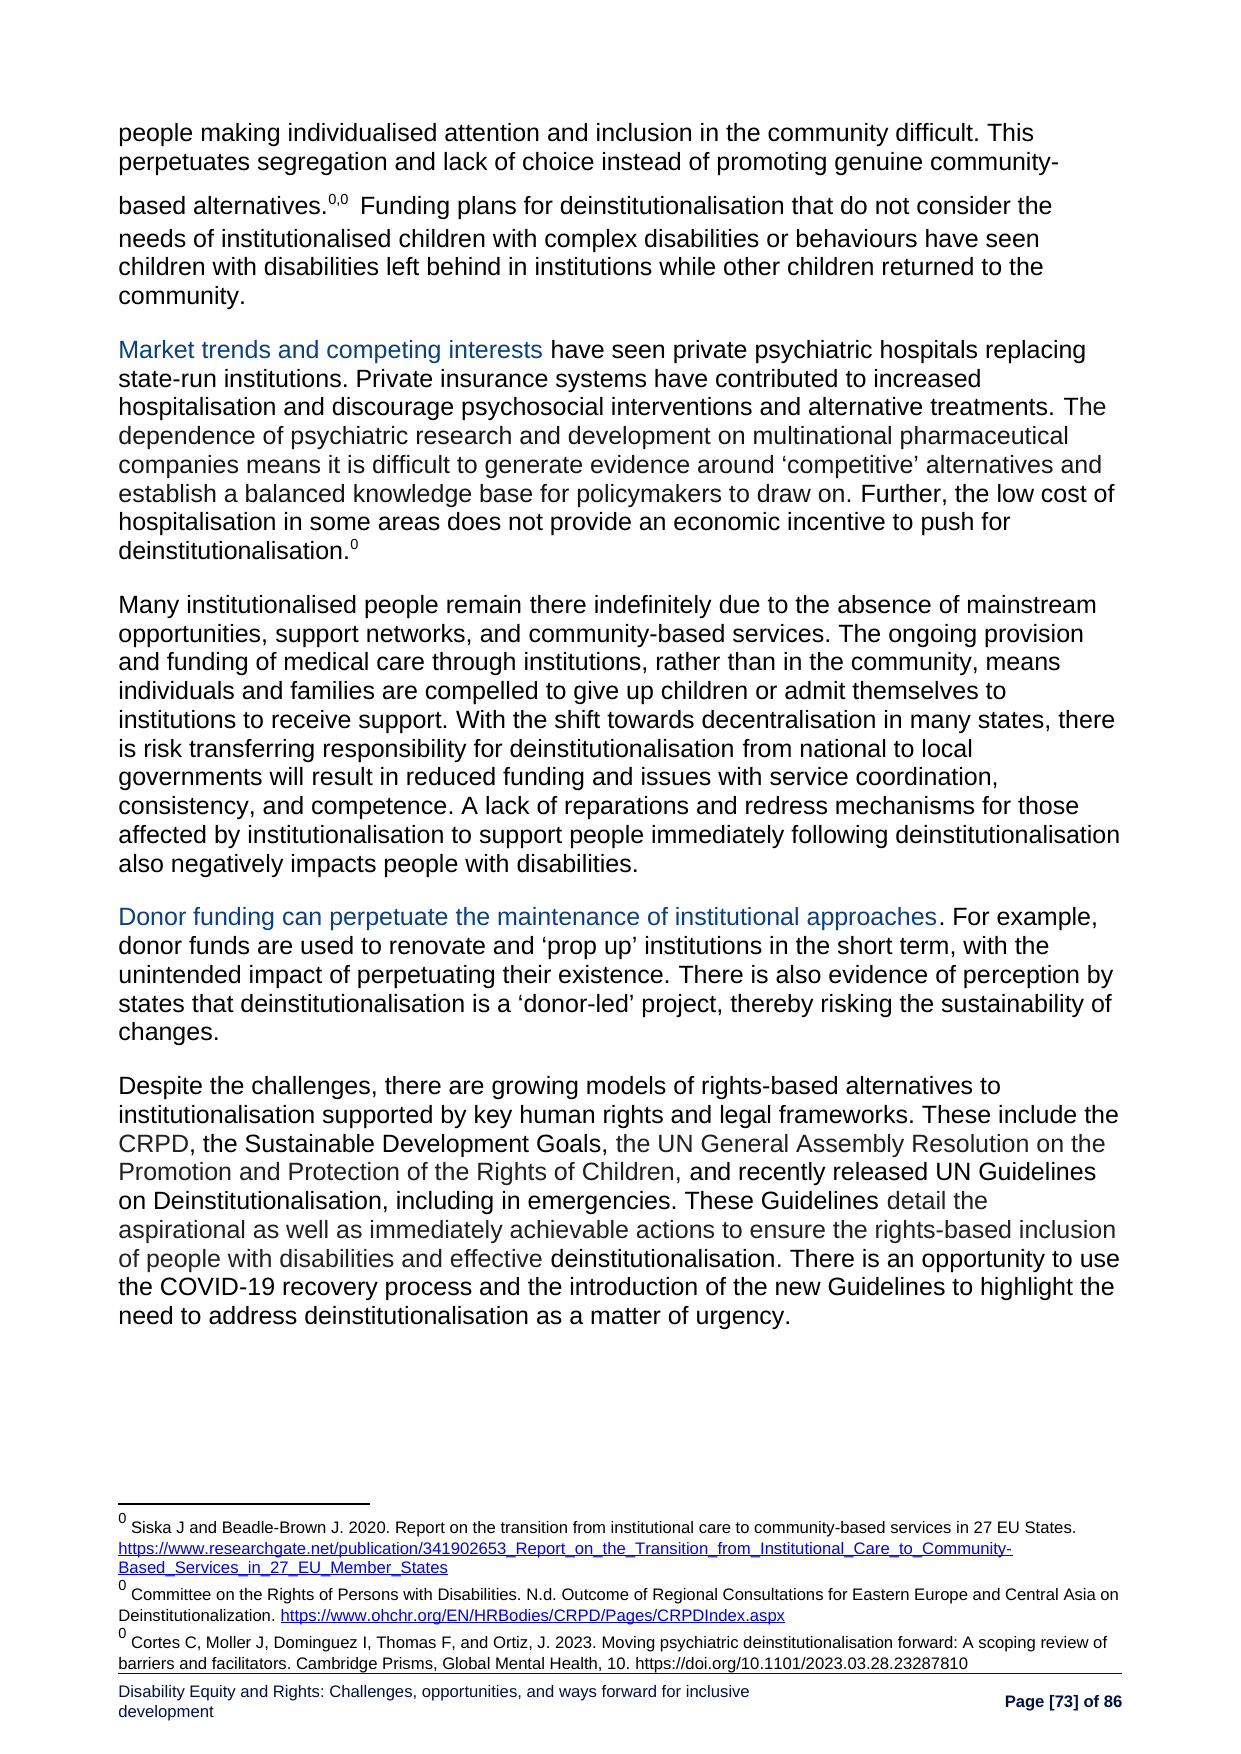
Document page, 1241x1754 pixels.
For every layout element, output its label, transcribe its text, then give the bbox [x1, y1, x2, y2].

text Market trends and competing interests have seen private psychiatric hospitals replacing state-run institutions. Private insurance systems have contributed to increased hospitalisation and discourage psychosocial interventions and alternative treatments. The dependence of psychiatric research and development on multinational pharmaceutical companies means it is difficult to generate evidence around ‘competitive’ alternatives and establish a balanced knowledge base for policymakers to draw on. Further, the low cost of hospitalisation in some areas does not provide an economic incentive to push for deinstitutionalisation. [118, 335, 1122, 565]
text Donor funding can perpetuate the maintenance of institutional approaches. For example, donor funds are used to renovate and ‘prop up’ institutions in the short term, with the unintended impact of perpetuating their existence. There is also evidence of perception by states that deinstitutionalisation is a ‘donor-led’ project, thereby risking the sustainability of changes. [118, 902, 1122, 1046]
text Despite the challenges, there are growing models of rights-based alternatives to institutionalisation supported by key human rights and legal frameworks. These include the CRPD, the Sustainable Development Goals, the UN General Assembly Resolution on the Promotion and Protection of the Rights of Children, and recently released UN Guidelines on Deinstitutionalisation, including in emergencies. These Guidelines detail the aspirational as well as immediately achievable actions to ensure the rights-based inclusion of people with disabilities and effective deinstitutionalisation. There is an opportunity to use the COVID-19 recovery process and the introduction of the new Guidelines to highlight the need to address deinstitutionalisation as a matter of urgency. [118, 1071, 1122, 1330]
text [118, 118, 1122, 310]
text Many institutionalised people remain there indefinitely due to the absence of mainstream opportunities, support networks, and community-based services. The ongoing provision and funding of medical care through institutions, rather than in the community, means individuals and families are compelled to give up children or admit themselves to institutions to receive support. With the shift towards decentralisation in many states, there is risk transferring responsibility for deinstitutionalisation from national to local governments will result in reduced funding and issues with service coordination, consistency, and competence. A lack of reparations and redress mechanisms for those affected by institutionalisation to support people immediately following deinstitutionalisation also negatively impacts people with disabilities. [118, 590, 1122, 877]
